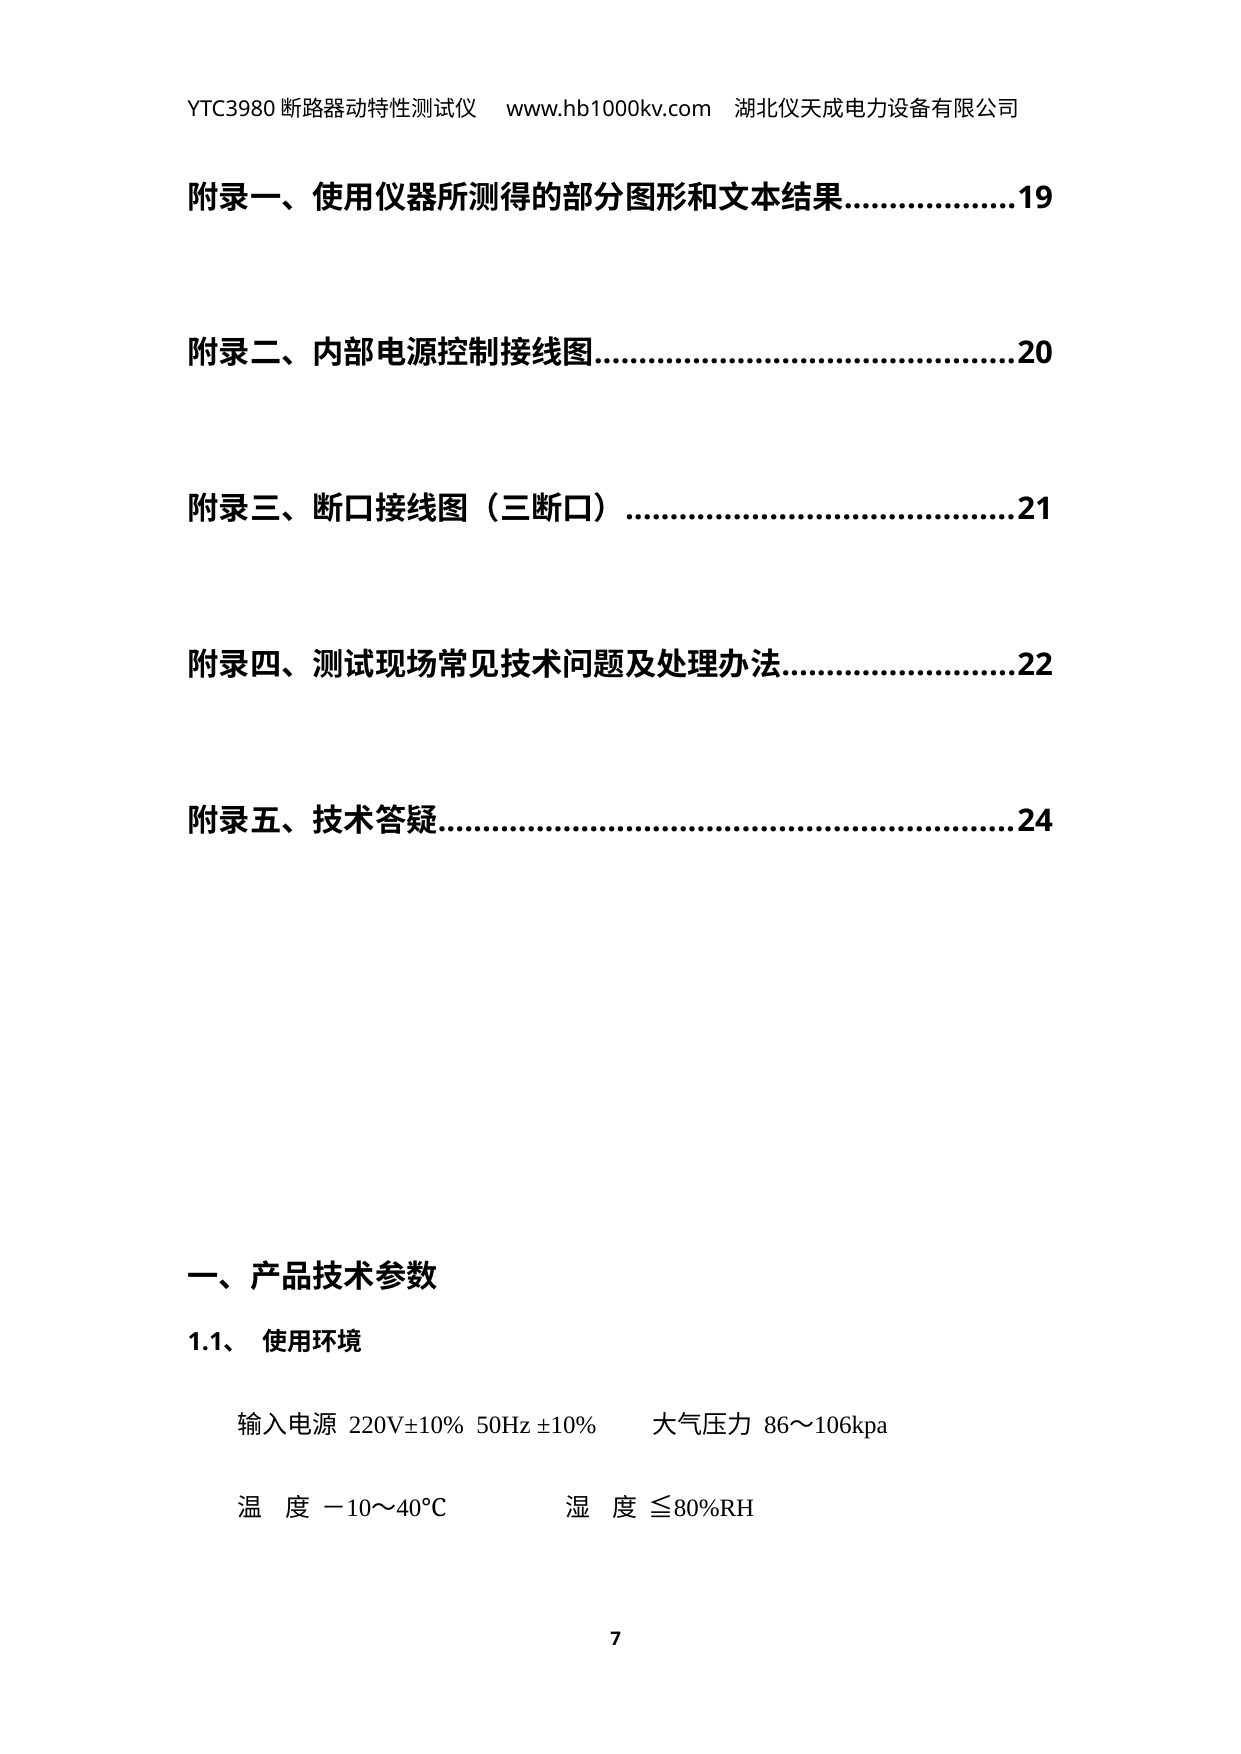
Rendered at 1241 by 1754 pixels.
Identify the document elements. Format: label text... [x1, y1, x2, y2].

text 附录二、内部电源控制接线图 20 [187, 318, 1053, 383]
text 附录一、使用仪器所测得的部分图形和文本结果 19 [187, 162, 1053, 227]
text 温 度 －10～40℃ 湿 度 ≦80%RH [187, 1473, 1053, 1538]
text 附录五、技术答疑 24 [187, 785, 1053, 850]
list 使用环境 [187, 1307, 1053, 1372]
text 一、产品技术参数 [187, 1242, 1053, 1307]
text 输入电源 220V±10% 50Hz ±10% 大气压力 86～106kpa [187, 1390, 1053, 1455]
text 附录四、测试现场常见技术问题及处理办法 22 [187, 629, 1053, 694]
text 附录三、断口接线图（三断口） 21 [187, 474, 1053, 539]
